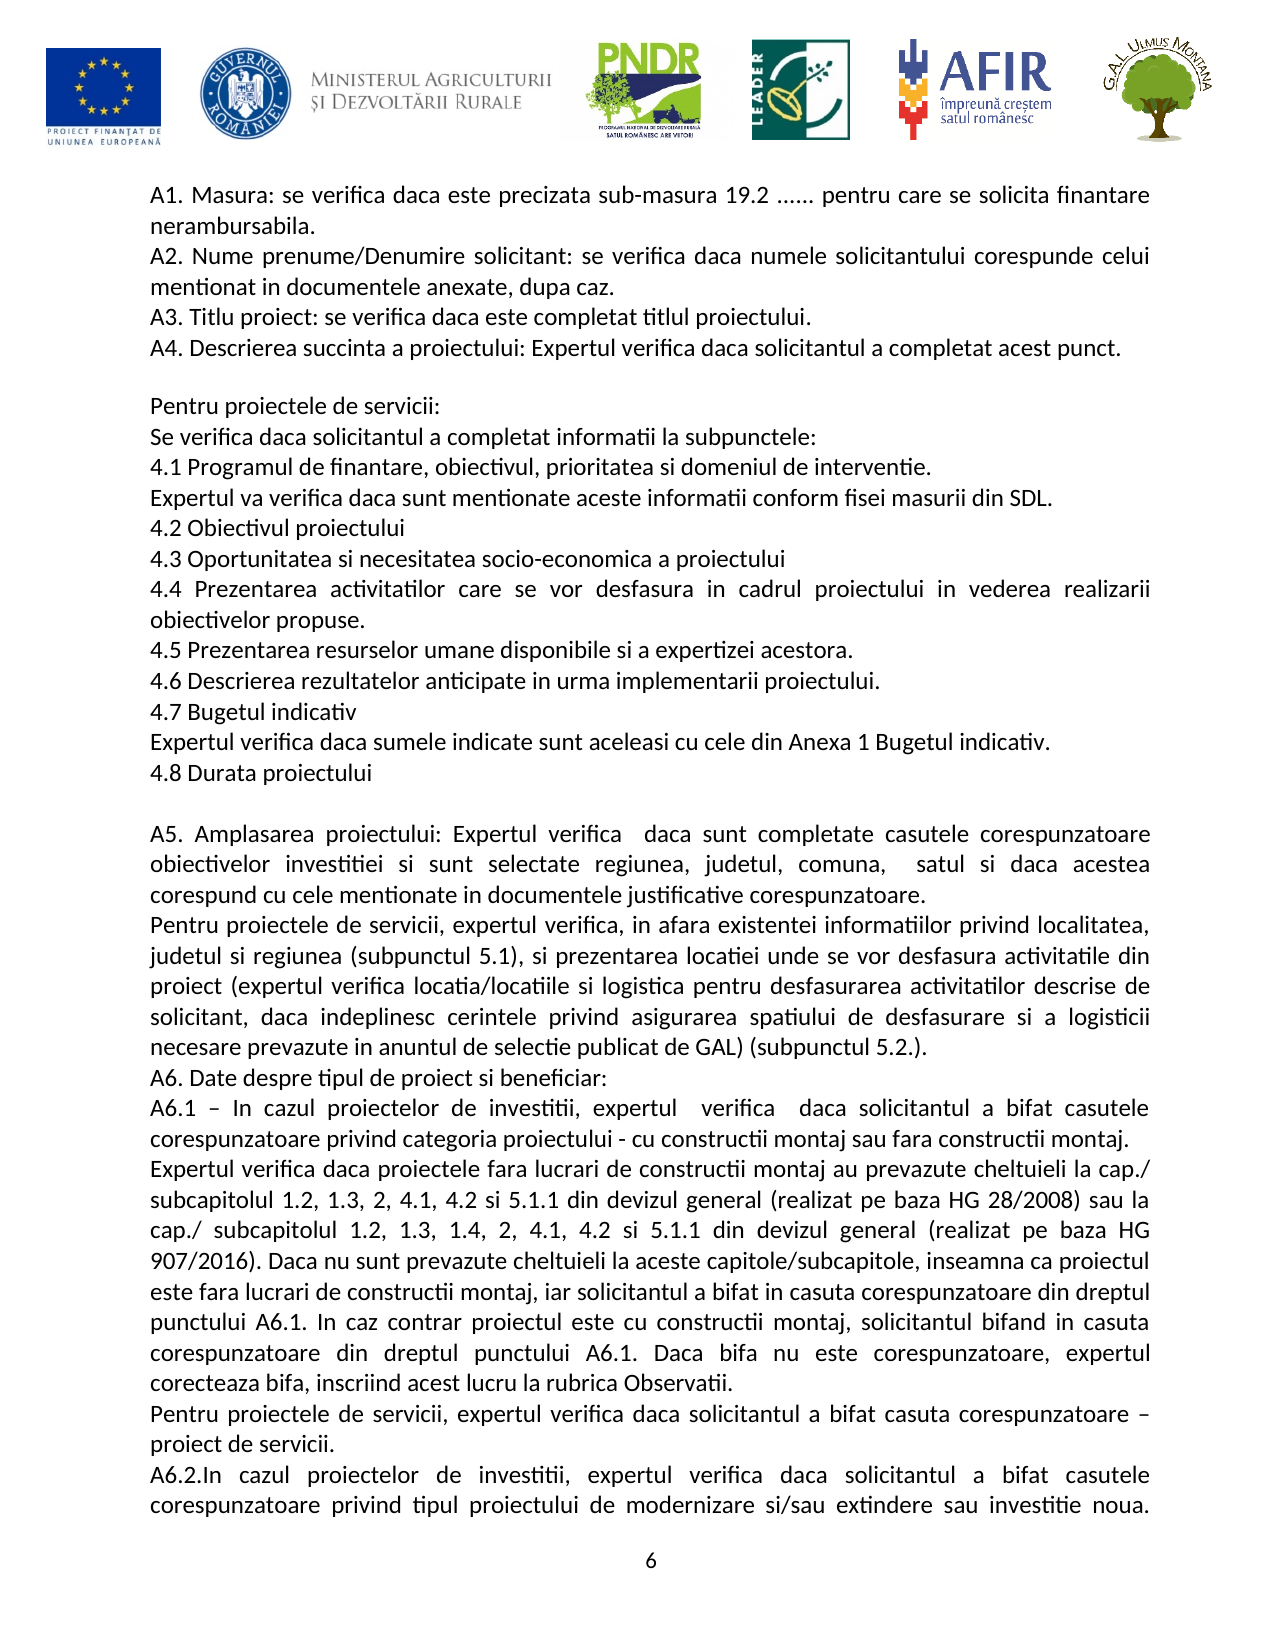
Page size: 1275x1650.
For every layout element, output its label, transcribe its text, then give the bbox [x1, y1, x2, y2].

picture [46, 48, 161, 149]
text 4.8 Durata proiectului [150, 757, 1152, 787]
text 4.7 Bugetul indicativ [150, 696, 1152, 726]
text Expertul va verifica daca sunt mentionate aceste informatii conform fisei masurii din SDL. [150, 482, 1152, 513]
text 4.1 Programul de finantare, obiectivul, prioritatea si domeniul de interventie. [150, 452, 1152, 482]
text A6. Date despre tipul de proiect si beneficiar: [150, 1062, 1152, 1092]
text Expertul verifica daca sumele indicate sunt aceleasi cu cele din Anexa 1 Bugetul indicativ. [150, 726, 1152, 757]
picture [199, 45, 555, 140]
text A1. Masura: se verifica daca este precizata sub-masura 19.2 ...... pentru care se solicita finantare nerambursabila. [150, 179, 1152, 240]
text 4.3 Oportunitatea si necesitatea socio-economica a proiectului [150, 543, 1152, 574]
picture [559, 39, 734, 141]
text A4. Descrierea succinta a proiectului: Expertul verifica daca solicitantul a completat acest punct. [150, 332, 1152, 362]
text Expertul verifica daca proiectele fara lucrari de constructii montaj au prevazute cheltuieli la cap./ subcapitolul 1.2, 1.3, 2, 4.1, 4.2 si 5.1.1 din devizul general (realizat pe baza HG 28/2008) sau la cap./ subcapitolul 1.2, 1.3, 1.4, 2, 4.1, 4.2 si 5.1.1 din devizul general (realizat pe baza HG 907/2016). Daca nu sunt prevazute cheltuieli la aceste capitole/subcapitole, inseamna ca proiectul este fara lucrari de constructii montaj, iar solicitantul a bifat in casuta corespunzatoare din dreptul punctului A6.1. In caz contrar proiectul este cu constructii montaj, solicitantul bifand in casuta corespunzatoare din dreptul punctului A6.1. Daca bifa nu este corespunzatoare, expertul corecteaza bifa, inscriind acest lucru la rubrica Observatii. [150, 1153, 1152, 1398]
text 4.6 Descrierea rezultatelor anticipate in urma implementarii proiectului. [150, 665, 1152, 696]
text 4.2 Obiectivul proiectului [150, 513, 1152, 543]
text Pentru proiectele de servicii: [150, 391, 1152, 421]
picture [899, 39, 1051, 140]
text A3. Titlu proiect: se verifica daca este completat titlul proiectului. [150, 301, 1152, 332]
text 4.4 Prezentarea activitatilor care se vor desfasura in cadrul proiectului in vederea realizarii obiectivelor propuse. [150, 574, 1152, 635]
text Se verifica daca solicitantul a completat informatii la subpunctele: [150, 421, 1152, 452]
picture [1088, 32, 1229, 147]
picture [752, 39, 850, 140]
text A2. Nume prenume/Denumire solicitant: se verifica daca numele solicitantului corespunde celui mentionat in documentele anexate, dupa caz. [150, 240, 1152, 301]
text 4.5 Prezentarea resurselor umane disponibile si a expertizei acestora. [150, 635, 1152, 665]
text A5. Amplasarea proiectului: Expertul verifica daca sunt completate casutele corespunzatoare obiectivelor investitiei si sunt selectate regiunea, judetul, comuna, satul si daca acestea corespund cu cele mentionate in documentele justificative corespunzatoare. [150, 818, 1152, 909]
text A6.1 – In cazul proiectelor de investitii, expertul verifica daca solicitantul a bifat casutele corespunzatoare privind categoria proiectului - cu constructii montaj sau fara constructii montaj. [150, 1092, 1152, 1153]
text Pentru proiectele de servicii, expertul verifica, in afara existentei informatiilor privind localitatea, judetul si regiunea (subpunctul 5.1), si prezentarea locatiei unde se vor desfasura activitatile din proiect (expertul verifica locatia/locatiile si logistica pentru desfasurarea activitatilor descrise de solicitant, daca indeplinesc cerintele privind asigurarea spatiului de desfasurare si a logisticii necesare prevazute in anuntul de selectie publicat de GAL) (subpunctul 5.2.). [150, 909, 1152, 1062]
text Pentru proiectele de servicii, expertul verifica daca solicitantul a bifat casuta corespunzatoare – proiect de servicii. [150, 1398, 1152, 1459]
